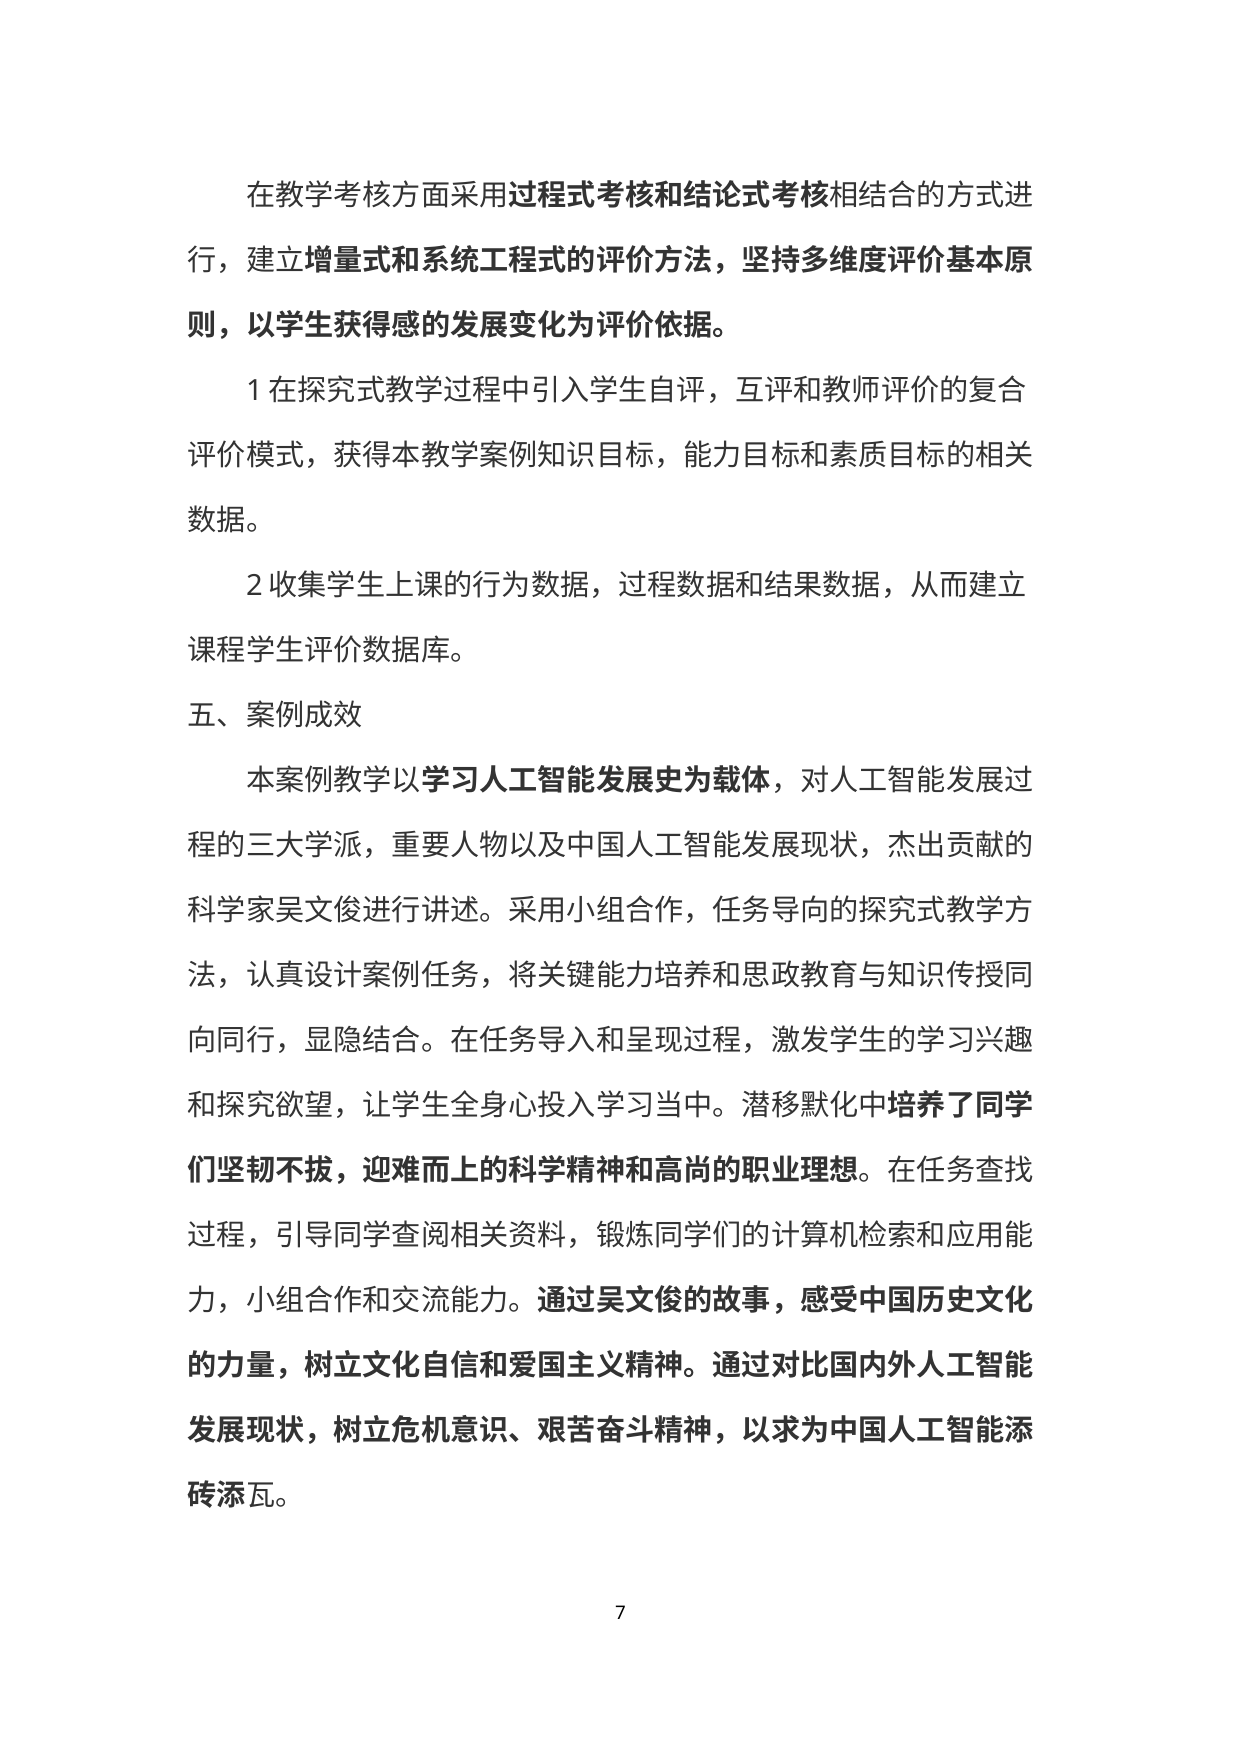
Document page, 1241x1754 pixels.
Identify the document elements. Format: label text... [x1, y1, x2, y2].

text 在教学考核方面采用过程式考核和结论式考核相结合的方式进行，建立增量式和系统工程式的评价方法，坚持多维度评价基本原则，以学生获得感的发展变化为评价依据。 [187, 160, 1053, 355]
text 2收集学生上课的行为数据，过程数据和结果数据，从而建立课程学生评价数据库。 [187, 550, 1053, 680]
text 本案例教学以学习人工智能发展史为载体，对人工智能发展过程的三大学派，重要人物以及中国人工智能发展现状，杰出贡献的科学家吴文俊进行讲述。采用小组合作，任务导向的探究式教学方法，认真设计案例任务，将关键能力培养和思政教育与知识传授同向同行，显隐结合。在任务导入和呈现过程，激发学生的学习兴趣和探究欲望，让学生全身心投入学习当中。潜移默化中培养了同学们坚韧不拔，迎难而上的科学精神和高尚的职业理想。在任务查找过程，引导同学查阅相关资料，锻炼同学们的计算机检索和应用能力，小组合作和交流能力。通过吴文俊的故事，感受中国历史文化的力量，树立文化自信和爱国主义精神。通过对比国内外人工智能发展现状，树立危机意识、艰苦奋斗精神，以求为中国人工智能添砖添瓦。 [187, 745, 1053, 1525]
text 1在探究式教学过程中引入学生自评，互评和教师评价的复合评价模式，获得本教学案例知识目标，能力目标和素质目标的相关数据。 [187, 355, 1053, 550]
text 五、案例成效 [187, 680, 1053, 745]
